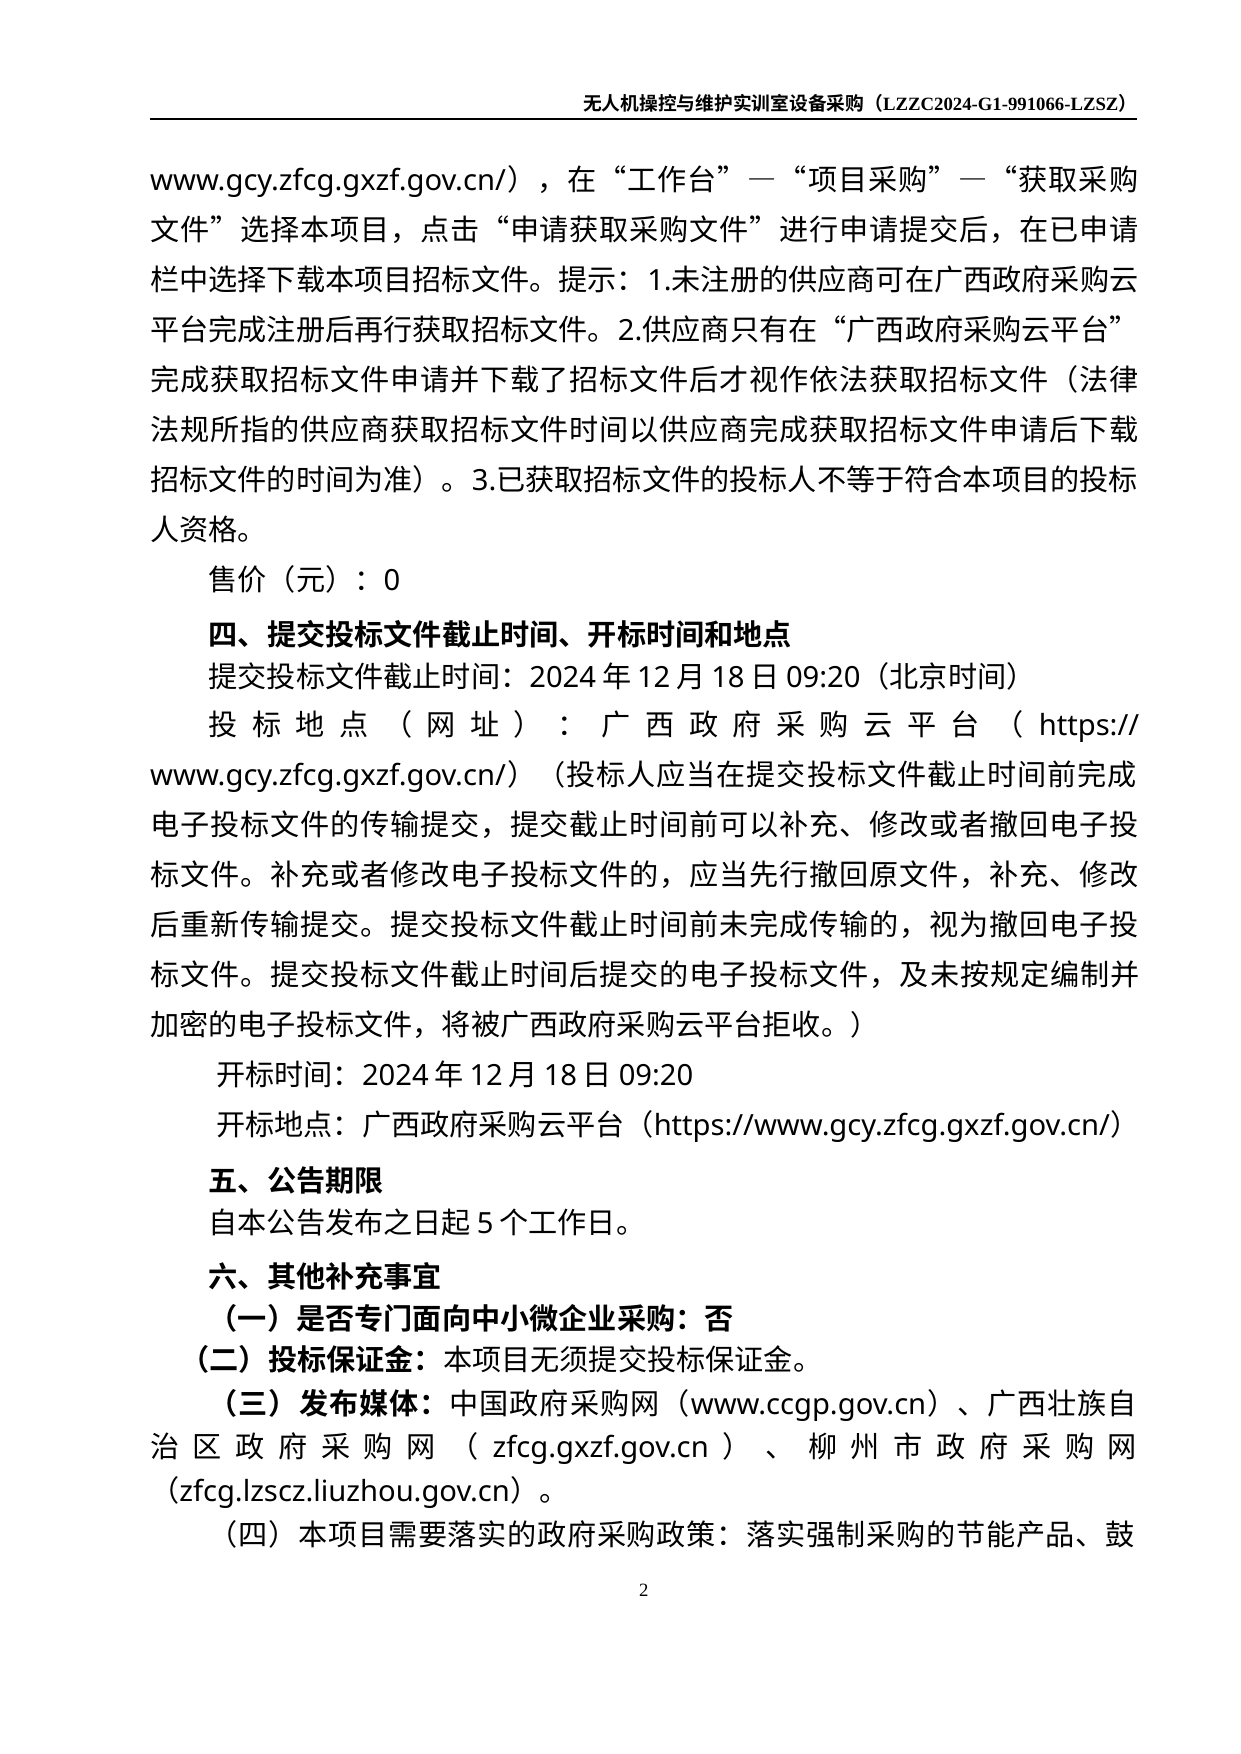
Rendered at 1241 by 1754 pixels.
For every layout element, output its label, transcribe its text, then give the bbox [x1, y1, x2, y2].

text 开标地点：广西政府采购云平台（https://www.gcy.zfcg.gxzf.gov.cn/） [150, 1096, 1139, 1146]
text 投标地点（网址）：广西政府采购云平台（https://www.gcy.zfcg.gxzf.gov.cn/）（投标人应当在提交投标文件截止时间前完成电子投标文件的传输提交，提交截止时间前可以补充、修改或者撤回电子投标文件。补充或者修改电子投标文件的，应当先行撤回原文件，补充、修改后重新传输提交。提交投标文件截止时间前未完成传输的，视为撤回电子投标文件。提交投标文件截止时间后提交的电子投标文件，及未按规定编制并加密的电子投标文件，将被广西政府采购云平台拒收。） [150, 696, 1139, 1046]
list （三）发布媒体：中国政府采购网（www.ccgp.gov.cn）、广西壮族自治区政府采购网（zfcg.gxzf.gov.cn）、柳州市政府采购网（zfcg.lzscz.liuzhou.gov.cn）。 [150, 1379, 1137, 1510]
subtitle 五、公告期限 [150, 1158, 1139, 1200]
text 售价（元）：0 [150, 550, 1139, 600]
text 自本公告发布之日起5个工作日。 [150, 1200, 1139, 1242]
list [150, 1510, 1137, 1554]
list （一）是否专门面向中小微企业采购：否 （二）投标保证金：本项目无须提交投标保证金。 [150, 1296, 1139, 1379]
text 开标时间：2024年12月18日 09:20 [150, 1046, 1139, 1096]
text 提交投标文件截止时间：2024年12月18日 09:20（北京时间） [150, 654, 1139, 696]
subtitle 六、其他补充事宜 [150, 1254, 1139, 1296]
subtitle 四、提交投标文件截止时间、开标时间和地点 [150, 612, 1139, 654]
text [150, 150, 1139, 550]
